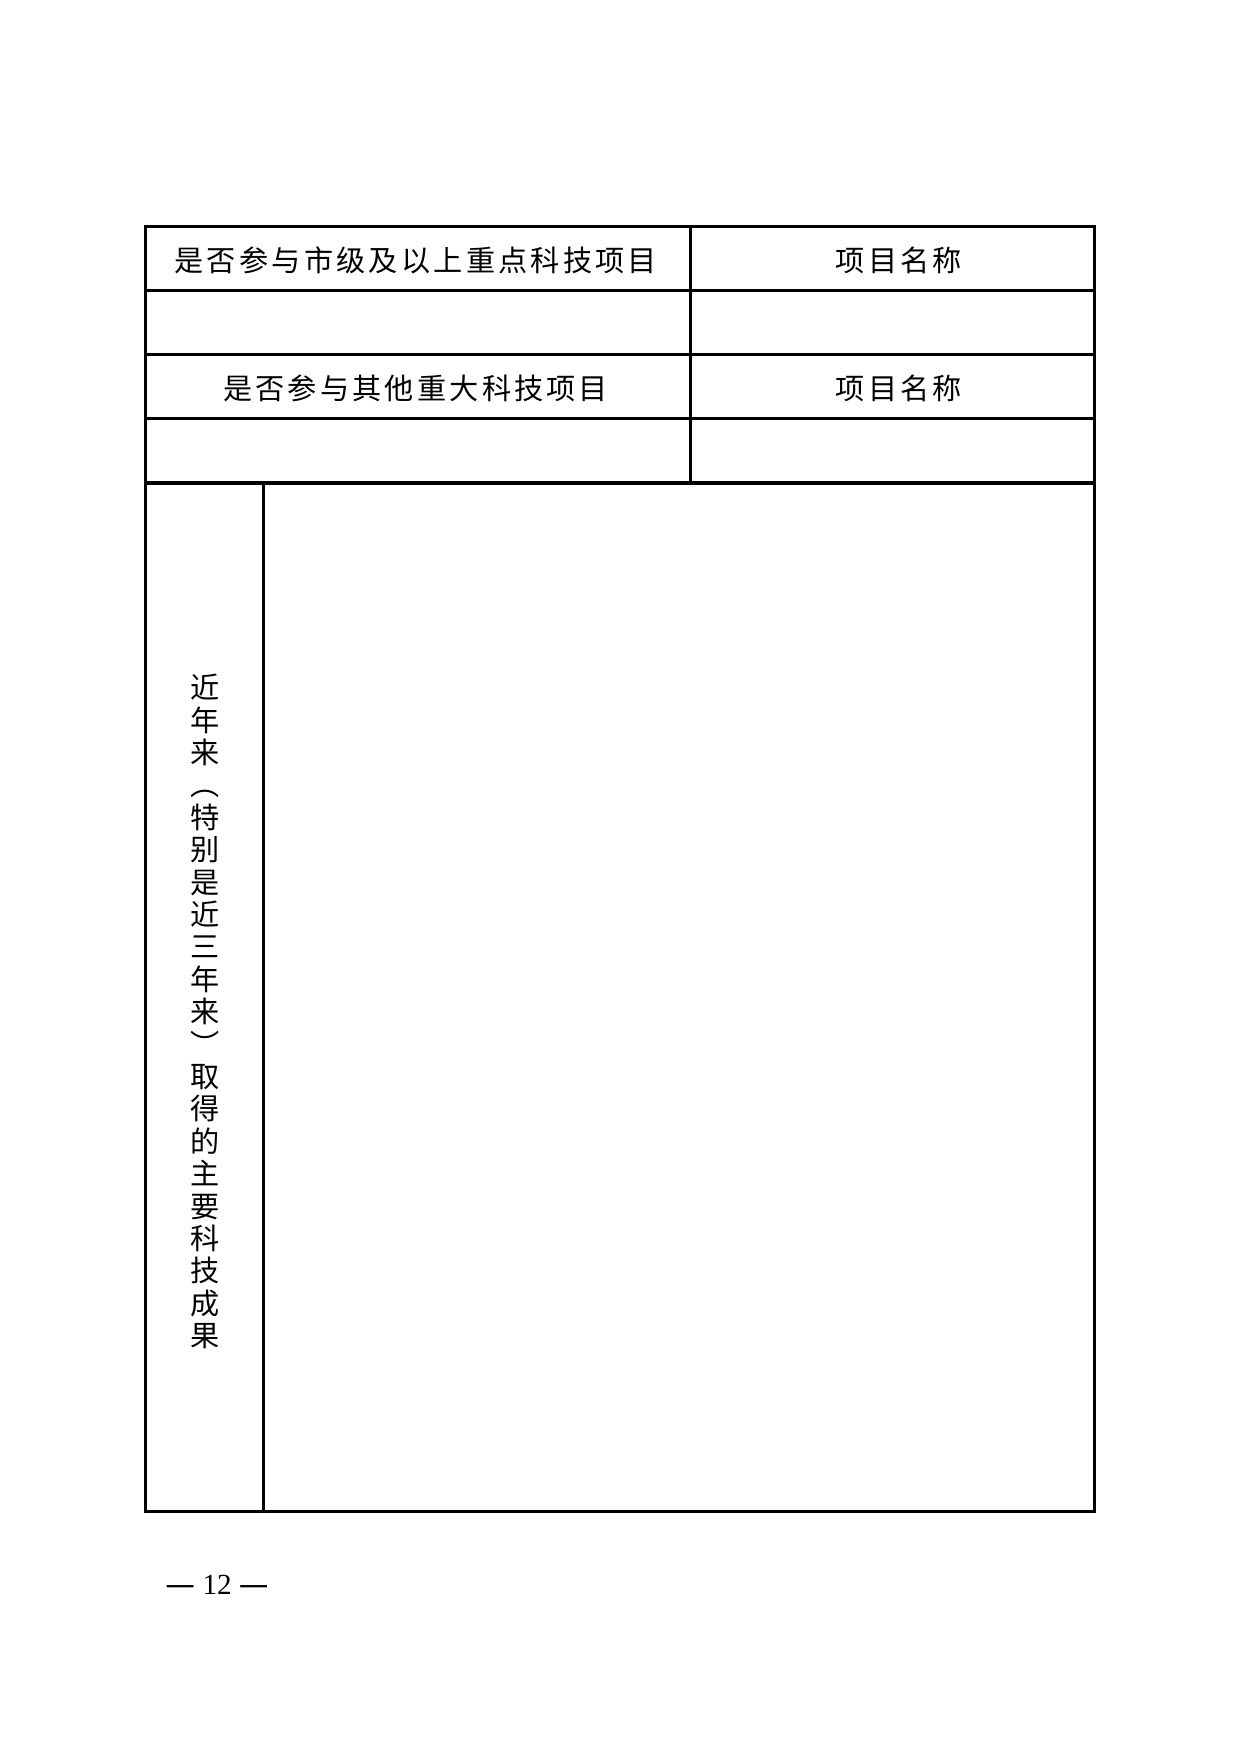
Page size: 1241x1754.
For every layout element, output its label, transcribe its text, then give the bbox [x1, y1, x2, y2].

table_cell 是否参与其他重大科技项目 [147, 356, 689, 417]
table_header 项目名称 [692, 228, 1093, 289]
table_cell [147, 292, 689, 353]
table_cell 近年来（特别是近三年来）取得的主要科技成果 [147, 485, 262, 1510]
table_cell [147, 420, 689, 481]
table_cell [692, 420, 1093, 481]
table_header 是否参与市级及以上重点科技项目 [147, 228, 689, 289]
table_cell [692, 292, 1093, 353]
table_cell [265, 485, 1093, 1510]
table_cell 项目名称 [692, 356, 1093, 417]
